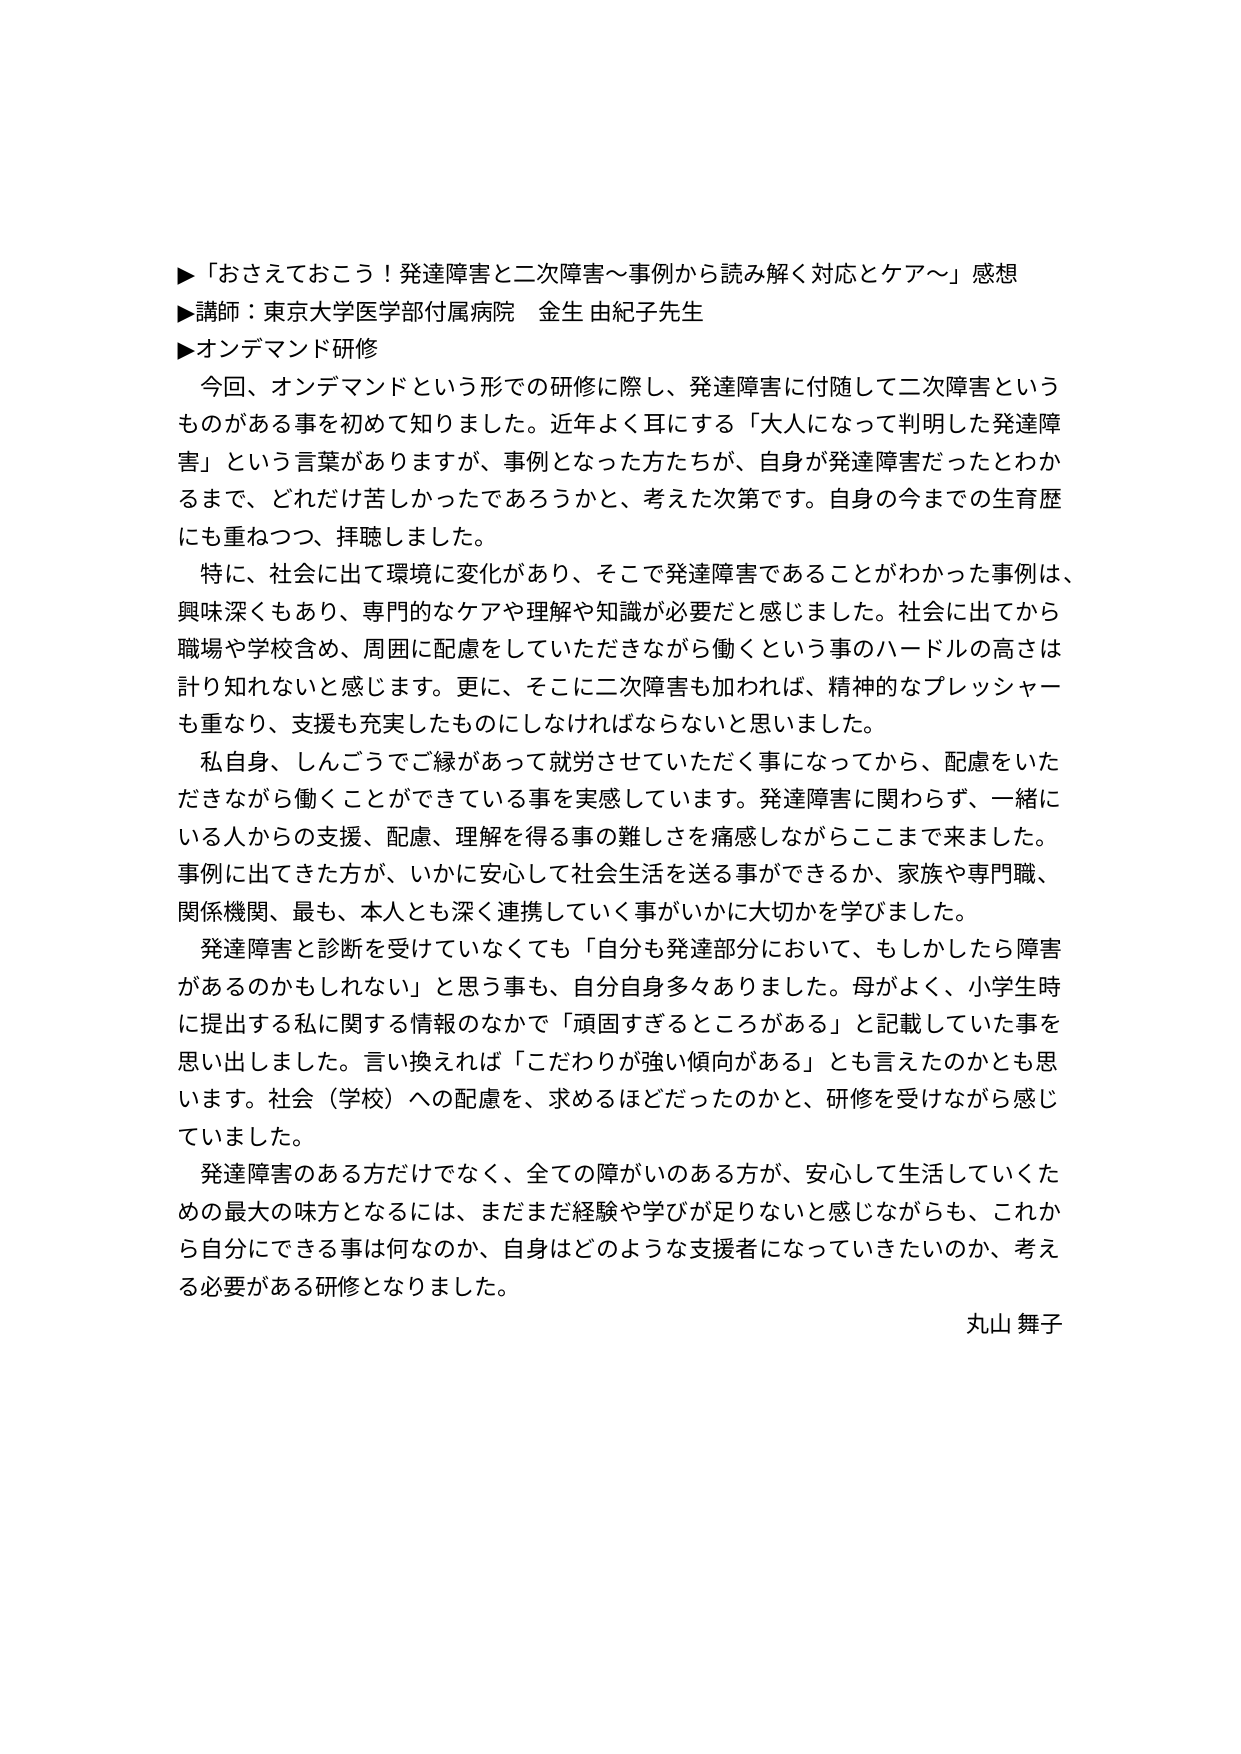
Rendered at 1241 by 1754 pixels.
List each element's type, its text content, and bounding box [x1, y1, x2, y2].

text 発達障害のある方だけでなく、全ての障がいのある方が、安心して生活していくための最大の味方となるには、まだまだ経験や学びが足りないと感じながらも、これから自分にできる事は何なのか、自身はどのような支援者になっていきたいのか、考える必要がある研修となりました。 [177, 1154, 1063, 1304]
text 丸山 舞子 [177, 1304, 1063, 1342]
text 今回、オンデマンドという形での研修に際し、発達障害に付随して二次障害というものがある事を初めて知りました。近年よく耳にする「大人になって判明した発達障害」という言葉がありますが、事例となった方たちが、自身が発達障害だったとわかるまで、どれだけ苦しかったであろうかと、考えた次第です。自身の今までの生育歴にも重ねつつ、拝聴しました。 [177, 367, 1063, 554]
text 特に、社会に出て環境に変化があり、そこで発達障害であることがわかった事例は、興味深くもあり、専門的なケアや理解や知識が必要だと感じました。社会に出てから職場や学校含め、周囲に配慮をしていただきながら働くという事のハードルの高さは、計り知れないと感じます。更に、そこに二次障害も加われば、精神的なプレッシャーも重なり、支援も充実したものにしなければならないと思いました。 [177, 554, 1063, 742]
text 発達障害と診断を受けていなくても「自分も発達部分において、もしかしたら障害があるのかもしれない」と思う事も、自分自身多々ありました。母がよく、小学生時に提出する私に関する情報のなかで「頑固すぎるところがある」と記載していた事を思い出しました。言い換えれば「こだわりが強い傾向がある」とも言えたのかとも思います。社会（学校）への配慮を、求めるほどだったのかと、研修を受けながら感じていました。 [177, 929, 1063, 1154]
text ▶講師：東京大学医学部付属病院 金生 由紀子先生 [177, 292, 1063, 329]
text ▶「おさえておこう！発達障害と二次障害～事例から読み解く対応とケア～」感想 [177, 254, 1063, 292]
text ▶オンデマンド研修 [177, 329, 1063, 367]
text 私自身、しんごうでご縁があって就労させていただく事になってから、配慮をいただきながら働くことができている事を実感しています。発達障害に関わらず、一緒にいる人からの支援、配慮、理解を得る事の難しさを痛感しながらここまで来ました。事例に出てきた方が、いかに安心して社会生活を送る事ができるか、家族や専門職、関係機関、最も、本人とも深く連携していく事がいかに大切かを学びました。 [177, 742, 1063, 929]
